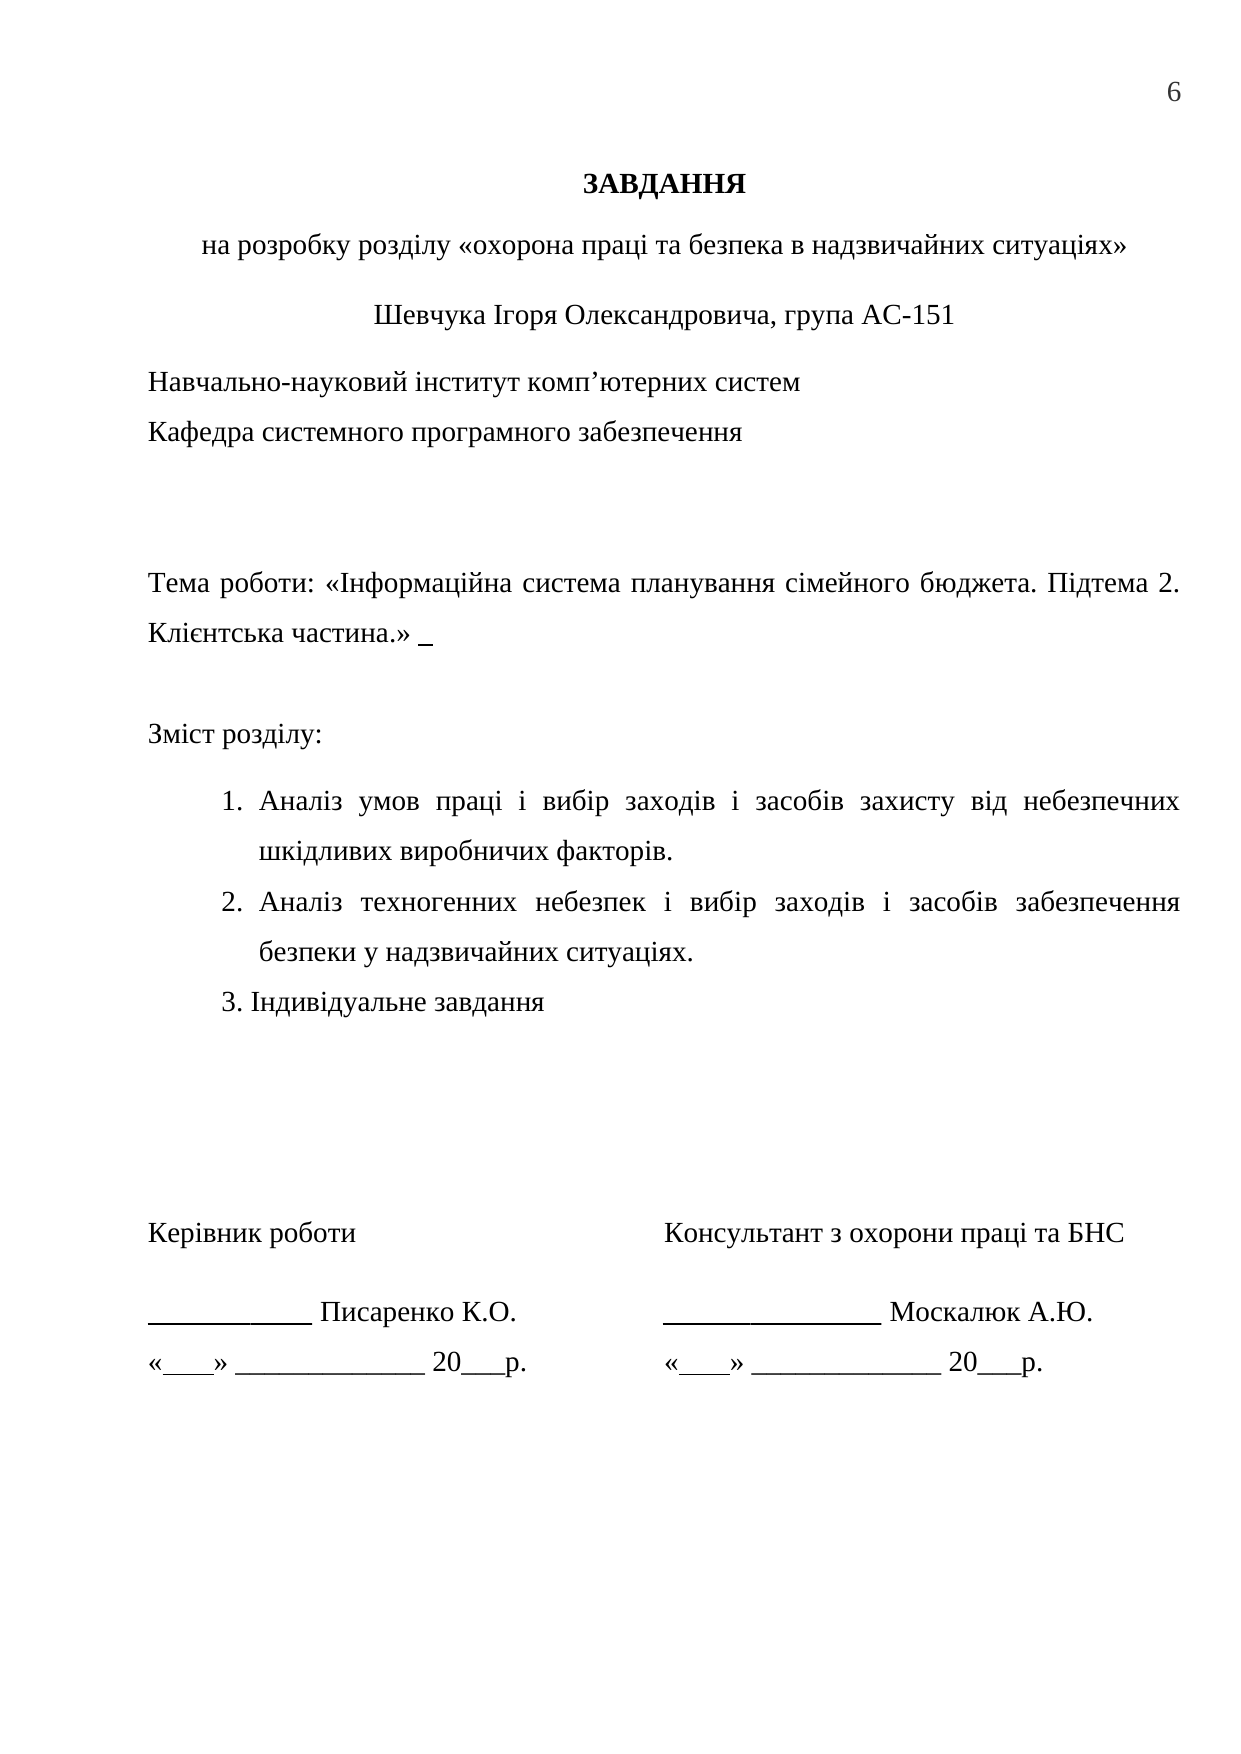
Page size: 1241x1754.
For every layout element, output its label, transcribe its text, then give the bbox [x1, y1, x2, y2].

text « » _____________ 20___р. « » _____________ 20___р. [148, 1344, 1181, 1378]
list Аналіз умов праці і вибір заходів і засобів захисту від небезпечних шкідливих виробничих факторів. [221, 783, 1181, 867]
text Шевчука Ігоря Олександровича, група АС-151 [148, 297, 1181, 330]
text Кафедра системного програмного забезпечення [148, 414, 1181, 448]
subtitle ЗАВДАННЯ [148, 166, 1181, 199]
subtitle на розробку розділу «охорона праці та безпека в надзвичайних ситуаціях» [148, 227, 1181, 261]
list Аналіз техногенних небезпек і вибір заходів і засобів забезпечення безпеки у надзвичайних ситуаціях. [221, 884, 1181, 967]
text Керівник роботи Консультант з охорони праці та БНС [148, 1215, 1181, 1248]
text Навчально-науковий інститут комп’ютерних систем [148, 364, 1181, 397]
text Писаренко К.О. Москалюк А.Ю. [148, 1294, 1181, 1328]
text 3. Індивідуальне завдання [148, 984, 1181, 1018]
text Зміст розділу: [148, 716, 1181, 749]
text Тема роботи: «Інформаційна система планування сімейного бюджета. Підтема 2. Клієнтська частина.» [148, 565, 1181, 649]
